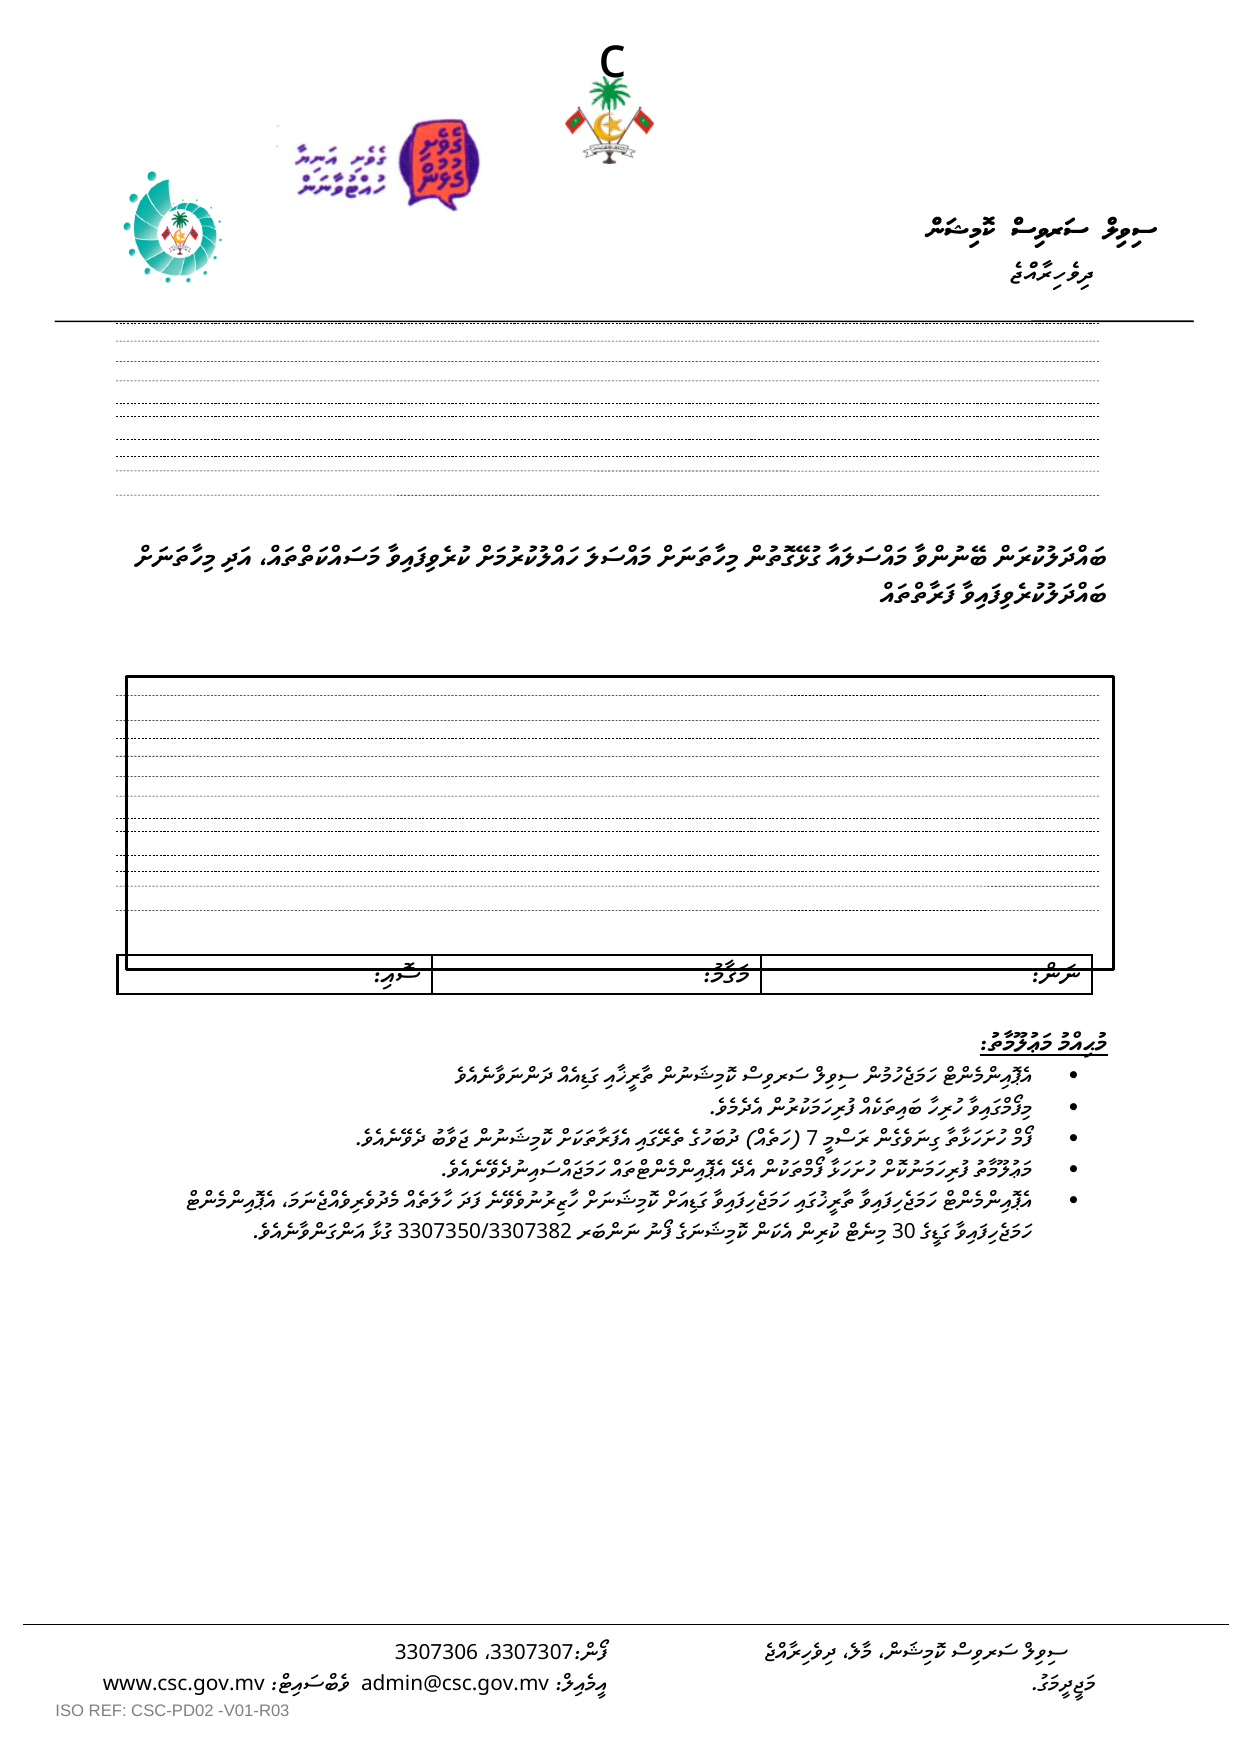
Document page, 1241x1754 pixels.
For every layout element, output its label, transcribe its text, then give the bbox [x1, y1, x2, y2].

picture [565, 76, 654, 164]
picture [895, 192, 1210, 300]
text ބައްދަލުކުރަން ބޭނުންވާ މައްސަލައާ ގުޅޭގޮތުން މިހާތަނަށް މައްސަލަ ހައްލުކުރުމަށް ކުރެވިފައިވާ މަސައްކަތްތައް، އަދި މިހާތަނަށް ބައްދަލުކުރެވިފައިވާ ފަރާތްތައް [118, 538, 1107, 613]
list މަޢުލޫމާތު ފުރިހަމަނުކޮށް ހުށަހަޅާ ފޯމްތަކުން އެދޭ އެޕޮއިންމެންޓްތައް ހަމަޖައްސައިނުދެވޭނެއެވެ. [118, 1154, 1070, 1185]
text މުޙިއްމު މަޢުލޫމާތު: [118, 1026, 1107, 1061]
table_header ނަން: [762, 971, 1091, 993]
table_header ސޮއި: [119, 956, 431, 993]
picture [69, 111, 495, 287]
list އެޕޮއިންމެންޓް ހަމަޖެހިފައިވާ ތާރީޚުގައި ހަމަޖެހިފައިވާ ގަޑިއަށް ކޮމިޝަނަށް ހާޒިރުނުވެވޭނެ ފަދަ ހާލަތެއް މެދުވެރިވެއްޖެނަމަ، އެޕޮއިންމެންޓް ހަމަޖެހިފައިވާ ގަޑީގެ 30 މިނެޓް ކުރިން އެކަން ކޮމިޝަނަގެ ފޯނު ނަންބަރ 3307350/3307382 ގުޅާ އަންގަންވާނެއެވެ. [118, 1185, 1070, 1247]
list އެޕޮއިންމެންޓް ހަމަޖެހުމުން ސިވިލް ސަރވިސް ކޮމިޝަނުން ތާރީޚާއި ގަޑިއެއް ދަންނަވާނެއެވެ [118, 1061, 1070, 1092]
list ފޯމް ހުށަހަޅާތާ ގިނަވެގެން ރަސްމީ 7 (ހަތެއް) ދުބަހުގެ ތެރޭގައި އެފަރާތަކަށް ކޮމިޝަނުން ޖަވާބު ދެވޭނެއެވެ. [118, 1123, 1070, 1154]
list މިފޯމްގައިވާ ހުރިހާ ބައިތަކެއް ފުރިހަމަކުރުން އެދެމެވެ. [118, 1092, 1070, 1123]
table_header މަޤާމު: [433, 971, 760, 993]
